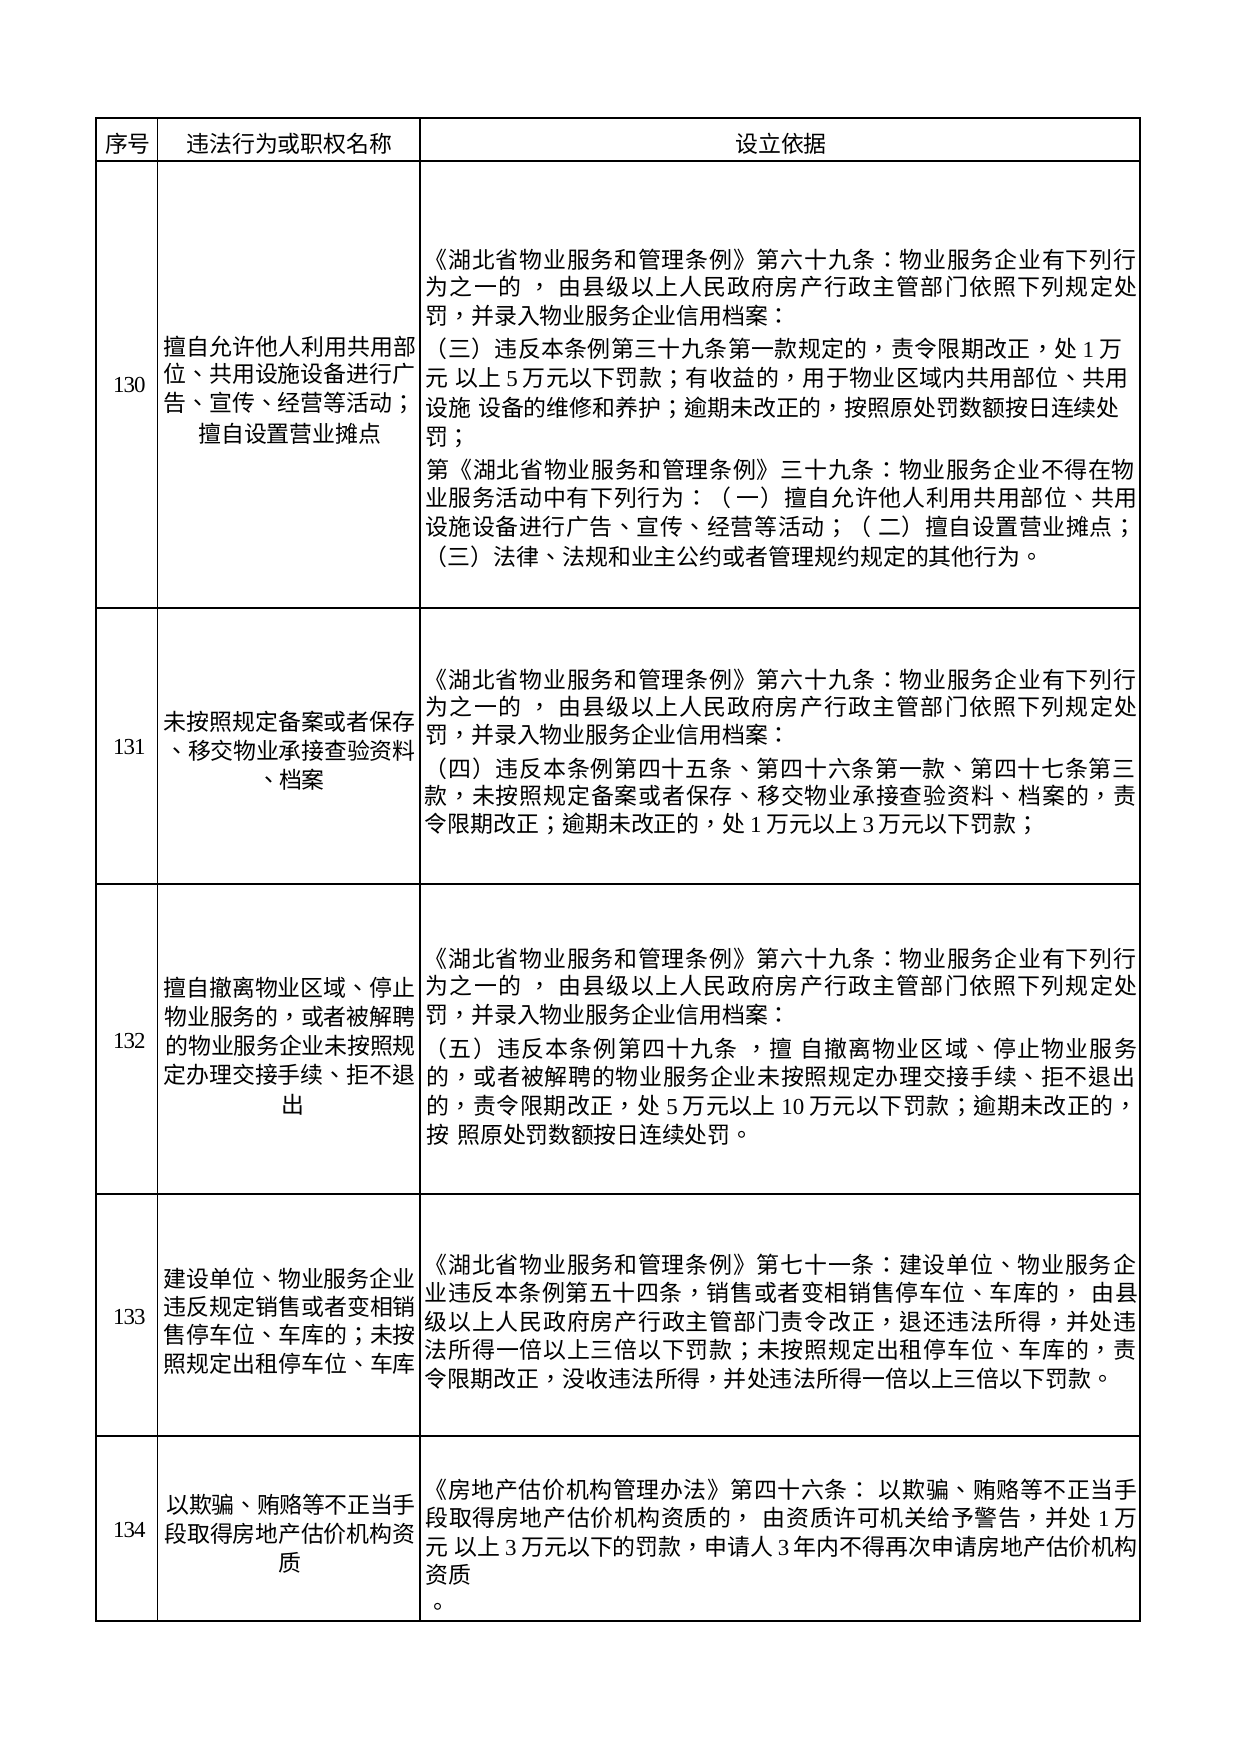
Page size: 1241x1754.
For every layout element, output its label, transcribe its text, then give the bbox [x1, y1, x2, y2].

table_cell 《房地产估价机构管理办法》第四十六条： 以欺骗、贿赂等不正当手 段取得房地产估价机构资质的， 由资质许可机关给予警告，并处1万元 以上3万元以下的罚款，申请人3年内不得再次申请房地产估价机构资质 。 [421, 1437, 1139, 1620]
table_header 违法行为或职权名称 [158, 119, 419, 160]
table_cell 《湖北省物业服务和管理条例》第六十九条：物业服务企业有下列行 为之一的 ， 由县级以上人民政府房产行政主管部门依照下列规定处 罚，并录入物业服务企业信用档案： （四）违反本条例第四十五条、第四十六条第一款、第四十七条第三 款，未按照规定备案或者保存、移交物业承接查验资料、档案的，责 令限期改正；逾期未改正的，处1万元以上3万元以下罚款； [421, 609, 1139, 883]
table_cell 133 [97, 1195, 157, 1435]
table_cell 131 [97, 609, 157, 883]
table_cell 擅自撤离物业区域、停止 物业服务的，或者被解聘 的物业服务企业未按照规 定办理交接手续、拒不退 出 [158, 885, 419, 1193]
table_header 序号 [97, 119, 157, 160]
table_cell 《湖北省物业服务和管理条例》第六十九条：物业服务企业有下列行 为之一的 ， 由县级以上人民政府房产行政主管部门依照下列规定处 罚，并录入物业服务企业信用档案： （五）违反本条例第四十九条 ，擅 自撤离物业区域、停止物业服务 的，或者被解聘的物业服务企业未按照规定办理交接手续、拒不退出 的，责令限期改正，处5万元以上10万元以下罚款；逾期未改正的，按 照原处罚数额按日连续处罚。 [421, 885, 1139, 1193]
table_cell 以欺骗、贿赂等不正当手 段取得房地产估价机构资 质 [158, 1437, 419, 1620]
table_cell 132 [97, 885, 157, 1193]
table_cell 《湖北省物业服务和管理条例》第七十一条：建设单位、物业服务企 业违反本条例第五十四条，销售或者变相销售停车位、车库的， 由县 级以上人民政府房产行政主管部门责令改正，退还违法所得，并处违 法所得一倍以上三倍以下罚款；未按照规定出租停车位、车库的，责 令限期改正，没收违法所得，并处违法所得一倍以上三倍以下罚款。 [421, 1195, 1139, 1435]
table_cell 134 [97, 1437, 157, 1620]
table_cell 擅自允许他人利用共用部 位、共用设施设备进行广 告、宣传、经营等活动； 擅自设置营业摊点 [158, 162, 419, 607]
table_cell 未按照规定备案或者保存 、移交物业承接查验资料 、档案 [158, 609, 419, 883]
table_cell 130 [97, 162, 157, 607]
table_cell 建设单位、物业服务企业 违反规定销售或者变相销 售停车位、车库的；未按 照规定出租停车位、车库 [158, 1195, 419, 1435]
table_cell 《湖北省物业服务和管理条例》第六十九条：物业服务企业有下列行 为之一的 ， 由县级以上人民政府房产行政主管部门依照下列规定处 罚，并录入物业服务企业信用档案： （三）违反本条例第三十九条第一款规定的，责令限期改正，处1万元 以上5万元以下罚款；有收益的，用于物业区域内共用部位、共用设施 设备的维修和养护；逾期未改正的，按照原处罚数额按日连续处罚； 第《湖北省物业服务和管理条例》三十九条：物业服务企业不得在物 业服务活动中有下列行为：（ 一）擅自允许他人利用共用部位、共用 设施设备进行广告、宣传、经营等活动；（ 二）擅自设置营业摊点； （三）法律、法规和业主公约或者管理规约规定的其他行为。 [421, 162, 1139, 607]
table_header 设立依据 [421, 119, 1139, 160]
